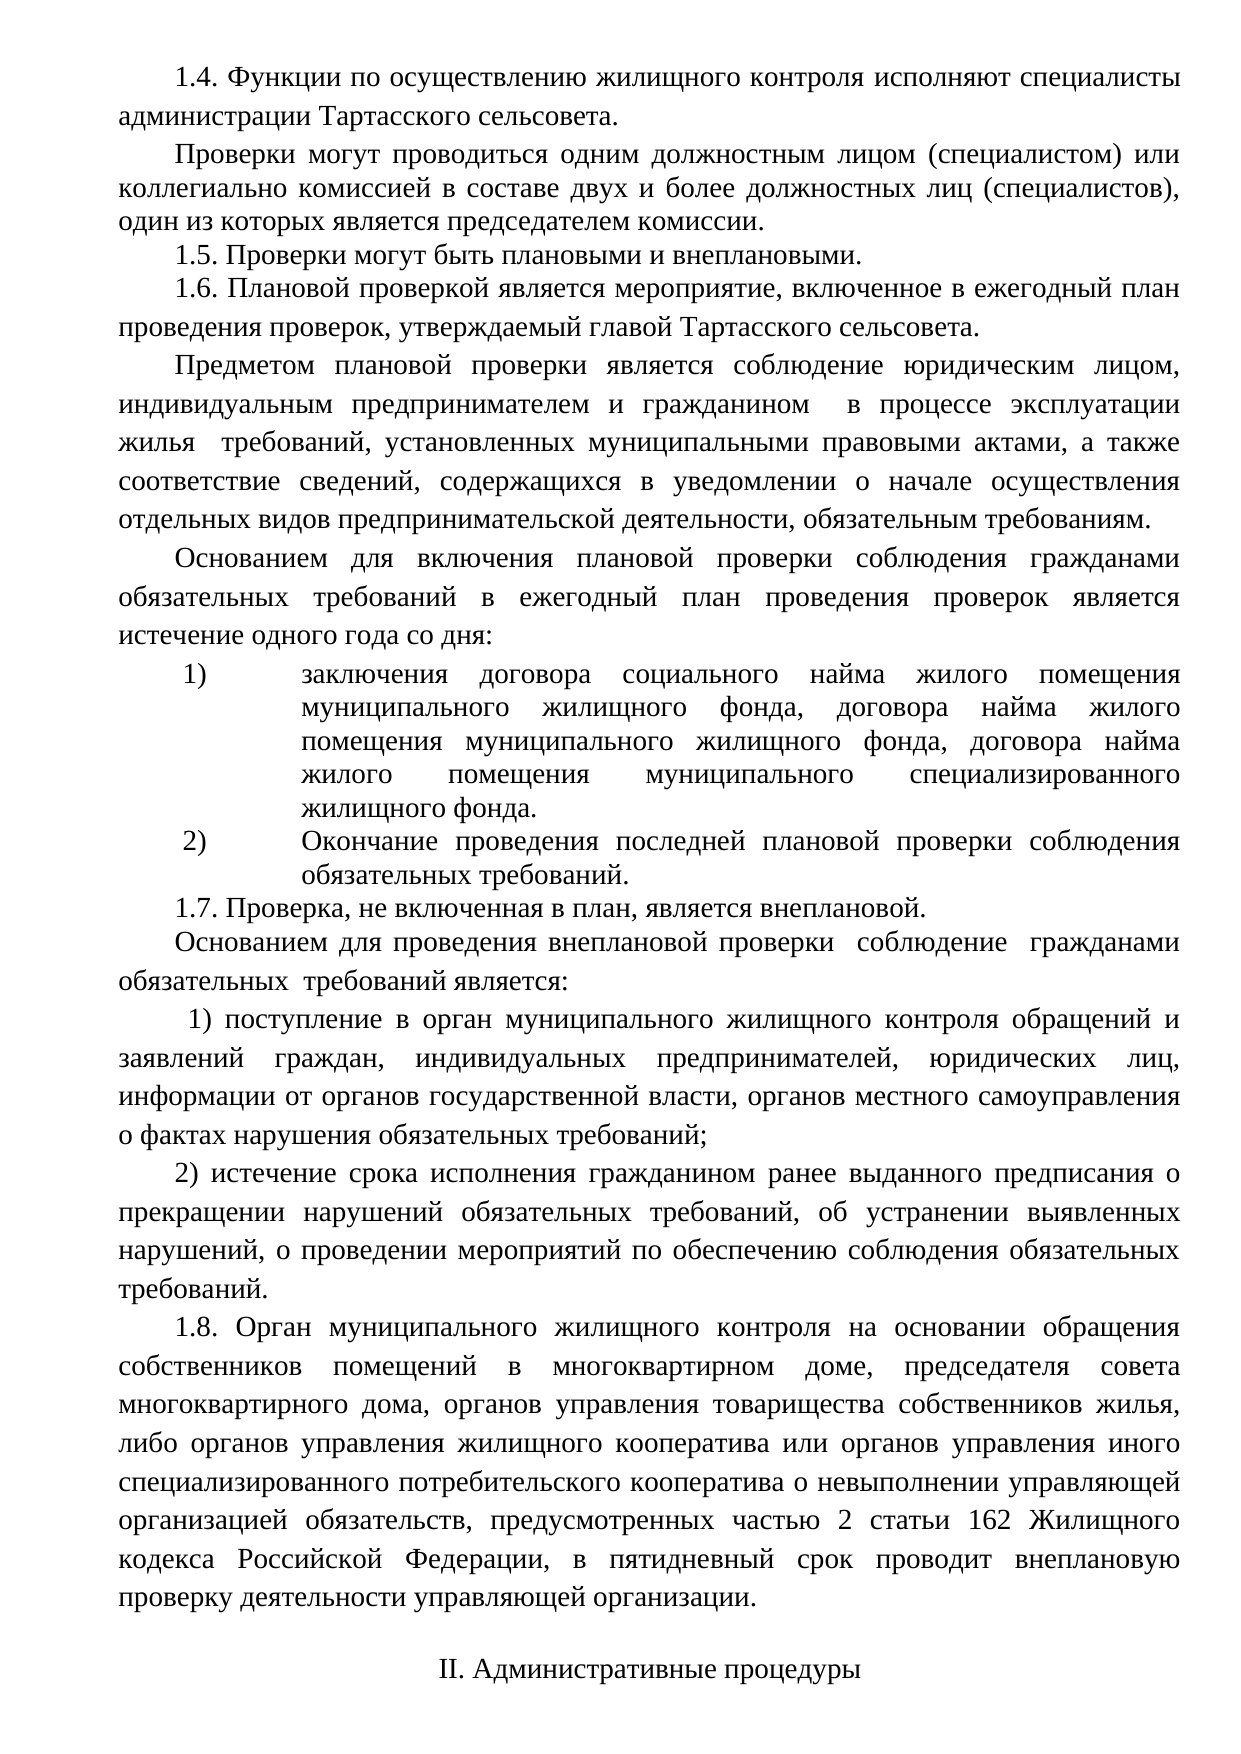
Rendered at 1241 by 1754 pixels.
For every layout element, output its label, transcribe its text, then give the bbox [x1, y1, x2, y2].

text 1.6. Плановой проверкой является мероприятие, включенное в ежегодный план проведения проверок, утверждаемый главой Тартасского сельсовета. [118, 270, 1181, 342]
text 1.8. Орган муниципального жилищного контроля на основании обращения собственников помещений в многоквартирном доме, председателя совета многоквартирного дома, органов управления товарищества собственников жилья, либо органов управления жилищного кооператива или органов управления иного специализированного потребительского кооператива о невыполнении управляющей организацией обязательств, предусмотренных частью 2 статьи 162 Жилищного кодекса Российской Федерации, в пятидневный срок проводит внеплановую проверку деятельности управляющей организации. [118, 1309, 1181, 1613]
text II. Административные процедуры [118, 1651, 1181, 1685]
text 1.5. Проверки могут быть плановыми и внеплановыми. [118, 237, 1181, 270]
text Основанием для проведения внеплановой проверки соблюдение гражданами обязательных требований является: [118, 924, 1181, 996]
text 1.4. Функции по осуществлению жилищного контроля исполняют специалисты администрации Тартасского сельсовета. [118, 59, 1181, 131]
list Окончание проведения последней плановой проверки соблюдения обязательных требований. [182, 823, 1181, 891]
text 2) истечение срока исполнения гражданином ранее выданного предписания о прекращении нарушений обязательных требований, об устранении выявленных нарушений, о проведении мероприятий по обеспечению соблюдения обязательных требований. [118, 1155, 1181, 1304]
list заключения договора социального найма жилого помещения муниципального жилищного фонда, договора найма жилого помещения муниципального жилищного фонда, договора найма жилого помещения муниципального специализированного жилищного фонда. [182, 656, 1181, 823]
text 1) поступление в орган муниципального жилищного контроля обращений и заявлений граждан, индивидуальных предпринимателей, юридических лиц, информации от органов государственной власти, органов местного самоуправления о фактах нарушения обязательных требований; [118, 1001, 1181, 1150]
text Основанием для включения плановой проверки соблюдения гражданами обязательных требований в ежегодный план проведения проверок является истечение одного года со дня: [118, 540, 1181, 651]
text 1.7. Проверка, не включенная в план, является внеплановой. [118, 891, 1181, 924]
text Предметом плановой проверки является соблюдение юридическим лицом, индивидуальным предпринимателем и гражданином в процессе эксплуатации жилья требований, установленных муниципальными правовыми актами, а также соответствие сведений, содержащихся в уведомлении о начале осуществления отдельных видов предпринимательской деятельности, обязательным требованиям. [118, 347, 1181, 535]
text Проверки могут проводиться одним должностным лицом (специалистом) или коллегиально комиссией в составе двух и более должностных лиц (специалистов), один из которых является председателем комиссии. [118, 136, 1181, 237]
